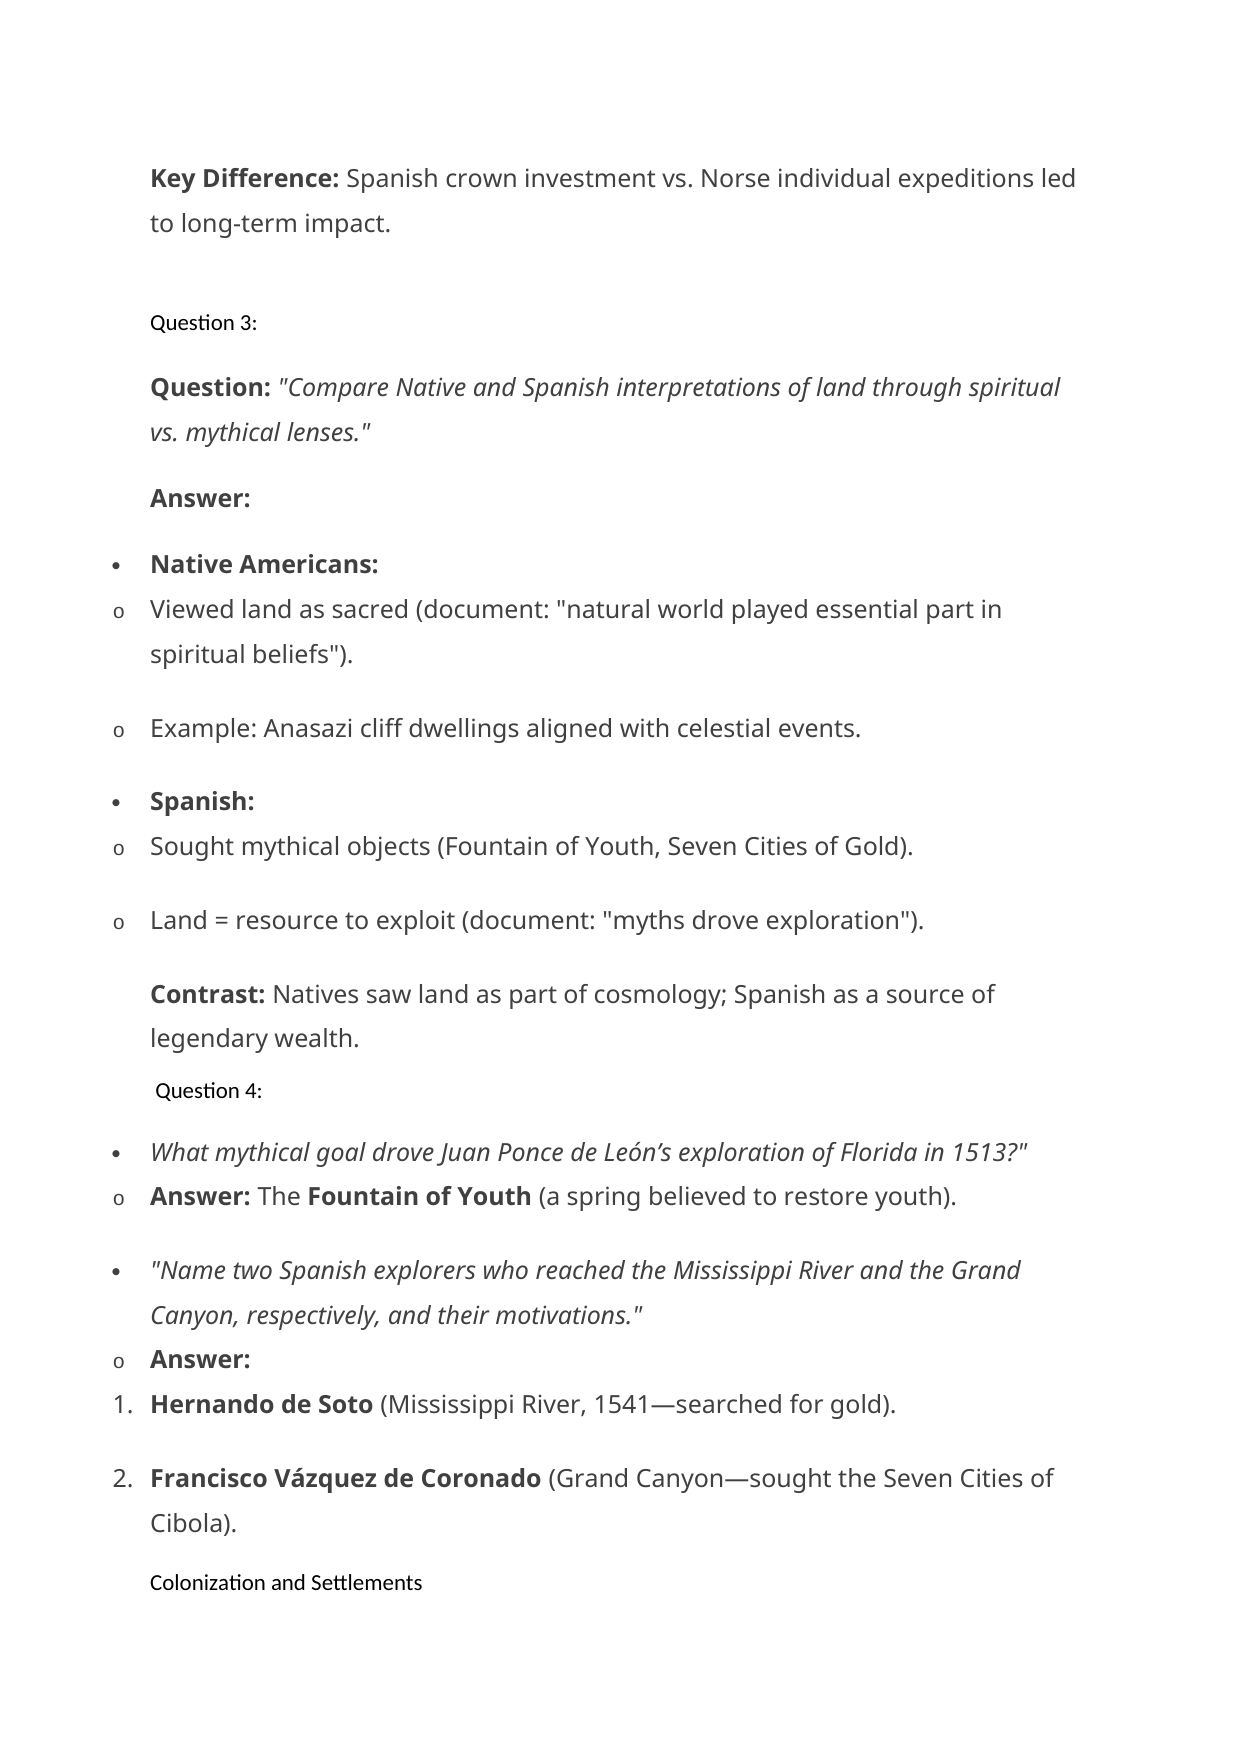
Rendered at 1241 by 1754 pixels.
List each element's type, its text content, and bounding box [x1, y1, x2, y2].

list Answer: [112, 1331, 1090, 1376]
list Viewed land as sacred (document: "natural world played essential part in spiritual beliefs"). [112, 581, 1090, 670]
text Question 4: [150, 1077, 1090, 1105]
list "Name two Spanish explorers who reached the Mississippi River and the Grand Canyon, respectively, and their motivations." [112, 1242, 1090, 1331]
text Answer: [150, 470, 1090, 515]
text Question: "Compare Native and Spanish interpretations of land through spiritual vs. mythical lenses." [150, 359, 1090, 449]
text Contrast: Natives saw land as part of cosmology; Spanish as a source of legendary wealth. [150, 966, 1090, 1055]
list Land = resource to exploit (document: "myths drove exploration"). [112, 892, 1090, 937]
list Spanish: [112, 773, 1090, 818]
list Example: Anasazi cliff dwellings aligned with celestial events. [112, 699, 1090, 744]
list Sought mythical objects (Fountain of Youth, Seven Cities of Gold). [112, 818, 1090, 863]
list Francisco Vázquez de Coronado (Grand Canyon—sought the Seven Cities of Cibola). [112, 1450, 1090, 1539]
list What mythical goal drove Juan Ponce de León’s exploration of Florida in 1513?" [112, 1123, 1090, 1168]
list Native Americans: [112, 536, 1090, 581]
list Answer: The Fountain of Youth (a spring believed to restore youth). [112, 1168, 1090, 1213]
text Key Difference: Spanish crown investment vs. Norse individual expeditions led to long-term impact. [150, 150, 1090, 239]
text Colonization and Settlements [150, 1568, 1090, 1597]
text Question 3: [150, 308, 1090, 336]
list Hernando de Soto (Mississippi River, 1541—searched for gold). [112, 1376, 1090, 1421]
